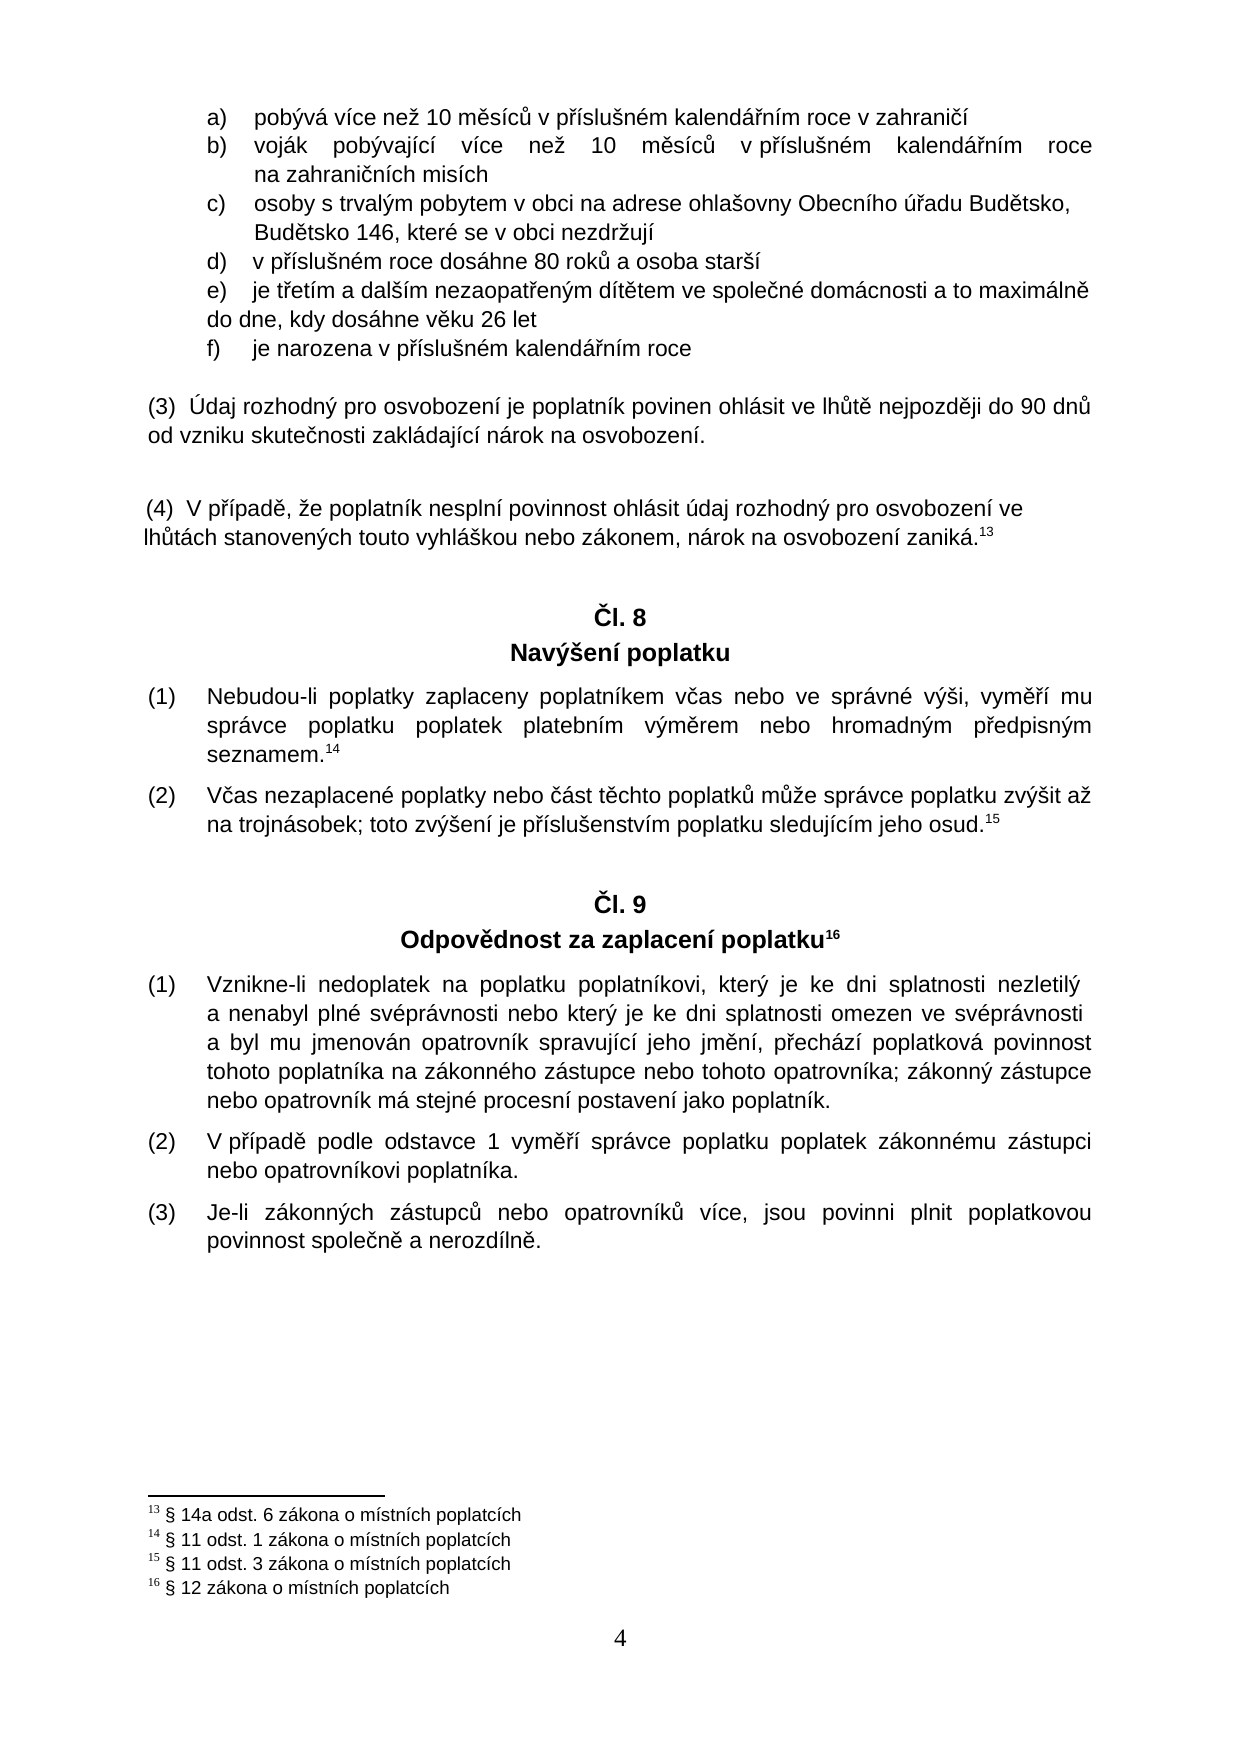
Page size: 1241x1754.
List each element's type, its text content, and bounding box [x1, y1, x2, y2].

list Nebudou-li poplatky zaplaceny poplatníkem včas nebo ve správné výši, vyměří mu správce poplatku poplatek platebním výměrem nebo hromadným předpisným seznamem. [148, 683, 1093, 767]
text Čl. 9 [148, 890, 1093, 919]
list Je-li zákonných zástupců nebo opatrovníků více, jsou povinni plnit poplatkovou povinnost společně a nerozdílně. [148, 1198, 1093, 1254]
text (4) V případě, že poplatník nesplní povinnost ohlásit údaj rozhodný pro osvobození ve lhůtách stanovených touto vyhláškou nebo zákonem, nárok na osvobození zaniká. [44, 495, 1093, 550]
text Odpovědnost za zaplacení poplatku [148, 925, 1093, 954]
list osoby s trvalým pobytem v obci na adrese ohlašovny Obecního úřadu Budětsko, [207, 190, 1093, 217]
text f) je narozena v příslušném kalendářním roce [207, 335, 1093, 361]
list Vznikne-li nedoplatek na poplatku poplatníkovi, který je ke dni splatnosti nezletilý a nenabyl plné svéprávnosti nebo který je ke dni splatnosti omezen ve svéprávnosti a byl mu jmenován opatrovník spravující jeho jmění, přechází poplatková povinnost tohoto poplatníka na zákonného zástupce nebo tohoto opatrovníka; zákonný zástupce nebo opatrovník má stejné procesní postavení jako poplatník. [148, 971, 1093, 1113]
text (3) Údaj rozhodný pro osvobození je poplatník povinen ohlásit ve lhůtě nejpozději do 90 dnů od vzniku skutečnosti zakládající nárok na osvobození. [148, 393, 1093, 448]
text Čl. 8 [148, 603, 1093, 631]
text Navýšení poplatku [148, 638, 1093, 666]
text e) je třetím a dalším nezaopatřeným dítětem ve společné domácnosti a to maximálně do dne, kdy dosáhne věku 26 let [207, 277, 1093, 332]
list Včas nezaplacené poplatky nebo část těchto poplatků může správce poplatku zvýšit až na trojnásobek; toto zvýšení je příslušenstvím poplatku sledujícím jeho osud. [148, 782, 1093, 838]
text Budětsko 146, které se v obci nezdržují [254, 219, 1093, 246]
list V případě podle odstavce 1 vyměří správce poplatku poplatek zákonnému zástupci nebo opatrovníkovi poplatníka. [148, 1128, 1093, 1183]
list voják pobývající více než 10 měsíců v příslušném kalendářním roce na zahraničních misích [207, 132, 1093, 188]
list pobývá více než 10 měsíců v příslušném kalendářním roce v zahraničí [207, 103, 1093, 130]
text d) v příslušném roce dosáhne 80 roků a osoba starší [207, 248, 1093, 274]
